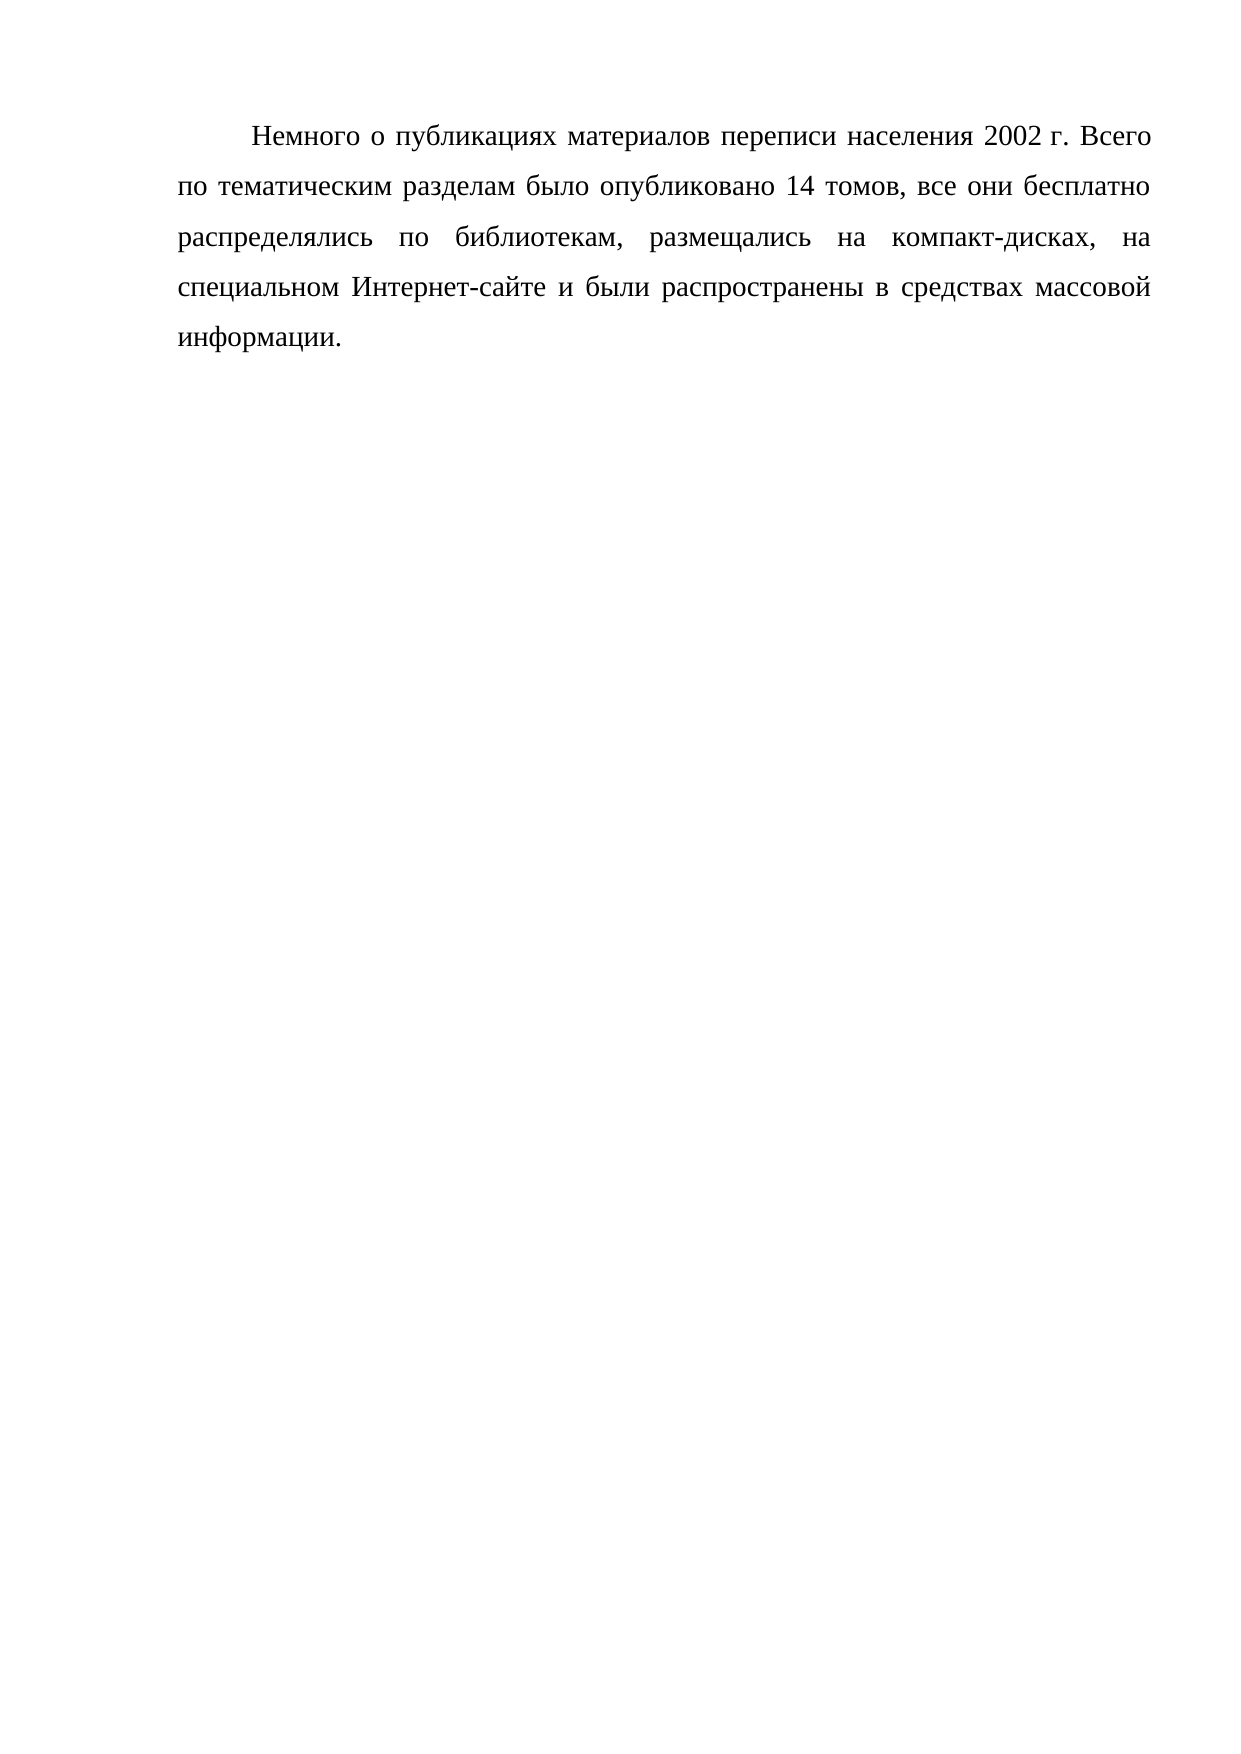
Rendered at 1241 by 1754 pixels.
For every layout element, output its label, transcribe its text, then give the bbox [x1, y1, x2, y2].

text Немного о публикациях материалов переписи населения 2002 г. Всего по тематическим разделам было опубликовано 14 томов, все они бесплатно распределялись по библиотекам, размещались на компакт-дисках, на специальном Интернет-сайте и были распространены в средствах массовой информации. [177, 118, 1152, 353]
